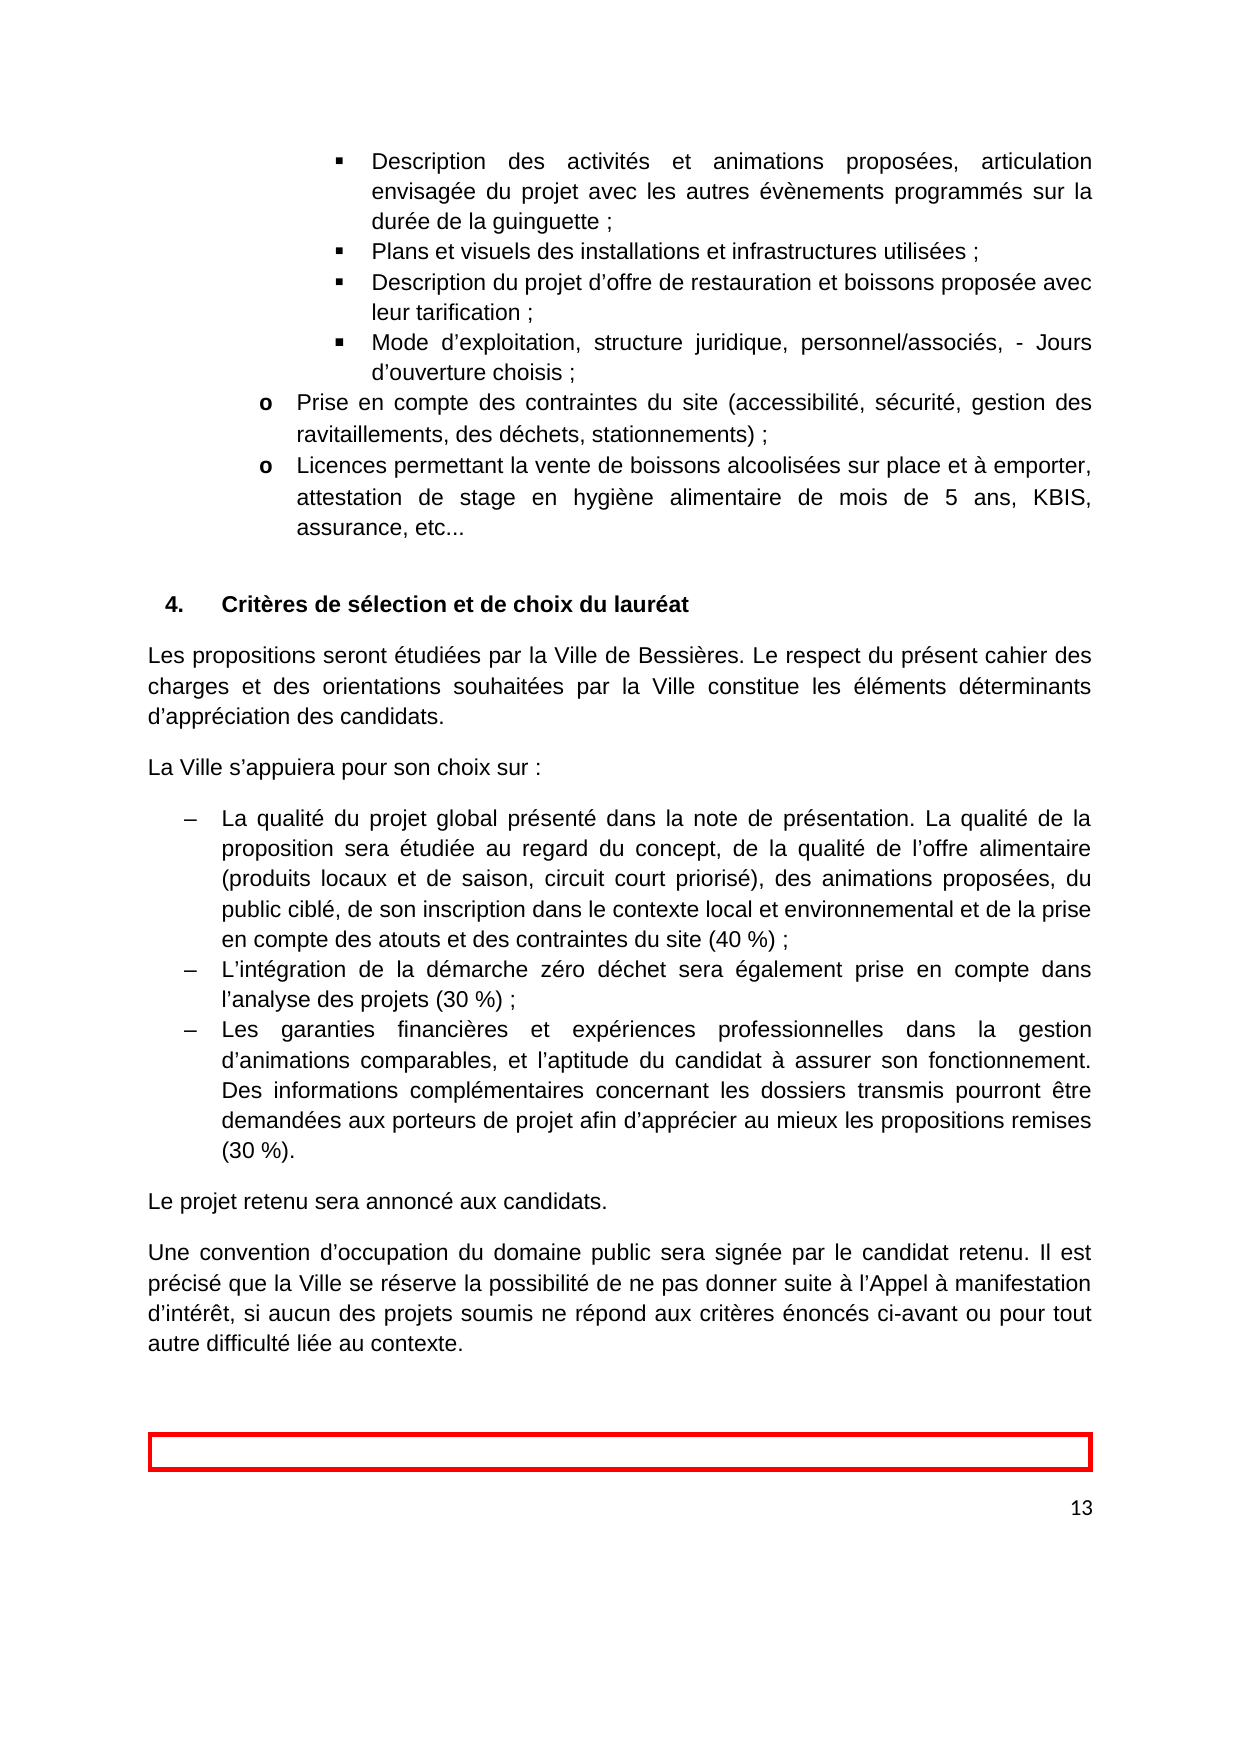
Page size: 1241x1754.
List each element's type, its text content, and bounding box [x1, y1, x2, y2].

list La qualité du projet global présenté dans la note de présentation. La qualité de la proposition sera étudiée au regard du concept, de la qualité de l’offre alimentaire (produits locaux et de saison, circuit court priorisé), des animations proposées, du public ciblé, de son inscription dans le contexte local et environnemental et de la prise en compte des atouts et des contraintes du site (40 %) ; [184, 805, 1093, 952]
text Une convention d’occupation du domaine public sera signée par le candidat retenu. Il est précisé que la Ville se réserve la possibilité de ne pas donner suite à l’Appel à manifestation d’intérêt, si aucun des projets soumis ne répond aux critères énoncés ci-avant ou pour tout autre difficulté liée au contexte. [148, 1239, 1093, 1356]
list Critères de sélection et de choix du lauréat [184, 591, 1093, 618]
list L’intégration de la démarche zéro déchet sera également prise en compte dans l’analyse des projets (30 %) ; [184, 956, 1093, 1013]
list Plans et visuels des installations et infrastructures utilisées ; [334, 238, 1093, 264]
text Les propositions seront étudiées par la Ville de Bessières. Le respect du présent cahier des charges et des orientations souhaitées par la Ville constitue les éléments déterminants d’appréciation des candidats. [148, 642, 1093, 729]
list Description des activités et animations proposées, articulation envisagée du projet avec les autres évènements programmés sur la durée de la guinguette ; [334, 148, 1093, 234]
text Le projet retenu sera annoncé aux candidats. [148, 1188, 1093, 1215]
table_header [152, 1437, 1088, 1467]
list Les garanties financières et expériences professionnelles dans la gestion d’animations comparables, et l’aptitude du candidat à assurer son fonctionnement. Des informations complémentaires concernant les dossiers transmis pourront être demandées aux porteurs de projet afin d’apprécier au mieux les propositions remises (30 %). [184, 1016, 1093, 1164]
list Mode d’exploitation, structure juridique, personnel/associés, - Jours d’ouverture choisis ; [334, 329, 1093, 385]
list Licences permettant la vente de boissons alcoolisées sur place et à emporter, attestation de stage en hygiène alimentaire de mois de 5 ans, KBIS, assurance, etc... [259, 452, 1093, 540]
list Description du projet d’offre de restauration et boissons proposée avec leur tarification ; [334, 268, 1093, 325]
list Prise en compte des contraintes du site (accessibilité, sécurité, gestion des ravitaillements, des déchets, stationnements) ; [259, 389, 1093, 448]
text La Ville s’appuiera pour son choix sur : [148, 754, 1093, 780]
